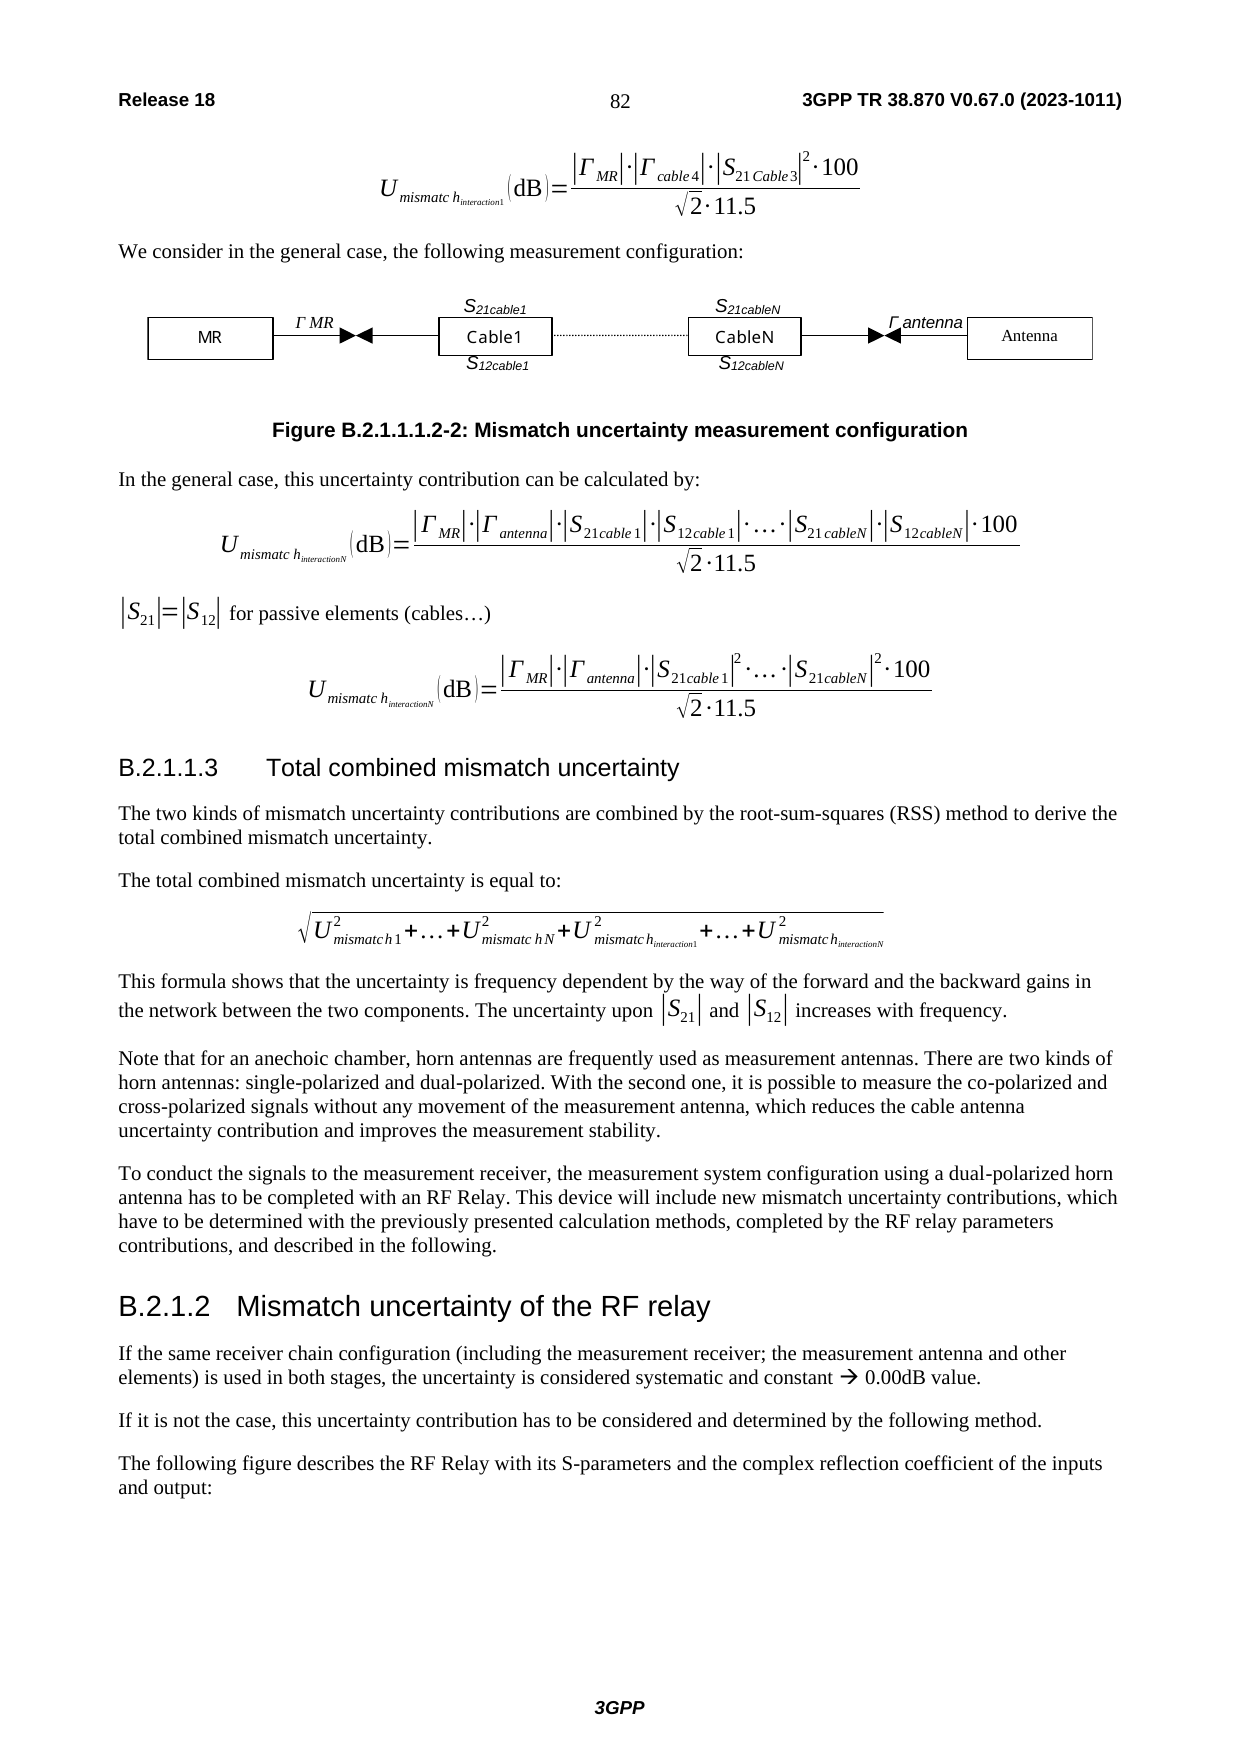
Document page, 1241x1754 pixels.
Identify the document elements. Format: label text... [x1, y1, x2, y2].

text We consider in the general case, the following measurement configuration: [118, 239, 1122, 263]
text Figure B.2.1.1.1.2-2: Mismatch uncertainty measurement configuration [118, 417, 1122, 441]
text The following figure describes the RF Relay with its S-parameters and the complex reflection coefficient of the inputs and output: [118, 1451, 1122, 1499]
text To conduct the signals to the measurement receiver, the measurement system configuration using a dual-polarized horn antenna has to be completed with an RF Relay. This device will include new mismatch uncertainty contributions, which have to be determined with the previously presented calculation methods, completed by the RF relay parameters contributions, and described in the following. [118, 1161, 1122, 1257]
subtitle B.2.1.2 Mismatch uncertainty of the RF relay [118, 1289, 1122, 1322]
text If it is not the case, this uncertainty contribution has to be considered and determined by the following method. [118, 1408, 1122, 1432]
text The two kinds of mismatch uncertainty contributions are combined by the root-sum-squares (RSS) method to derive the total combined mismatch uncertainty. [118, 801, 1122, 849]
subtitle B.2.1.1.3 Total combined mismatch uncertainty [118, 753, 1122, 782]
text The total combined mismatch uncertainty is equal to: [118, 867, 1122, 892]
text for passive elements (cables…) [118, 596, 1122, 631]
text This formula shows that the uncertainty is frequency dependent by the way of the forward and the backward gains in the network between the two components. The uncertainty upon and increases with frequency. [118, 969, 1122, 1027]
text In the general case, this uncertainty contribution can be calculated by: [118, 466, 1122, 491]
text If the same receiver chain configuration (including the measurement receiver; the measurement antenna and other elements) is used in both stages, the uncertainty is considered systematic and constant 0.00dB value. [118, 1341, 1122, 1389]
text Note that for an anechoic chamber, horn antennas are frequently used as measurement antennas. There are two kinds of horn antennas: single-polarized and dual-polarized. With the second one, it is possible to measure the co-polarized and cross-polarized signals without any movement of the measurement antenna, which reduces the cable antenna uncertainty contribution and improves the measurement stability. [118, 1046, 1122, 1142]
